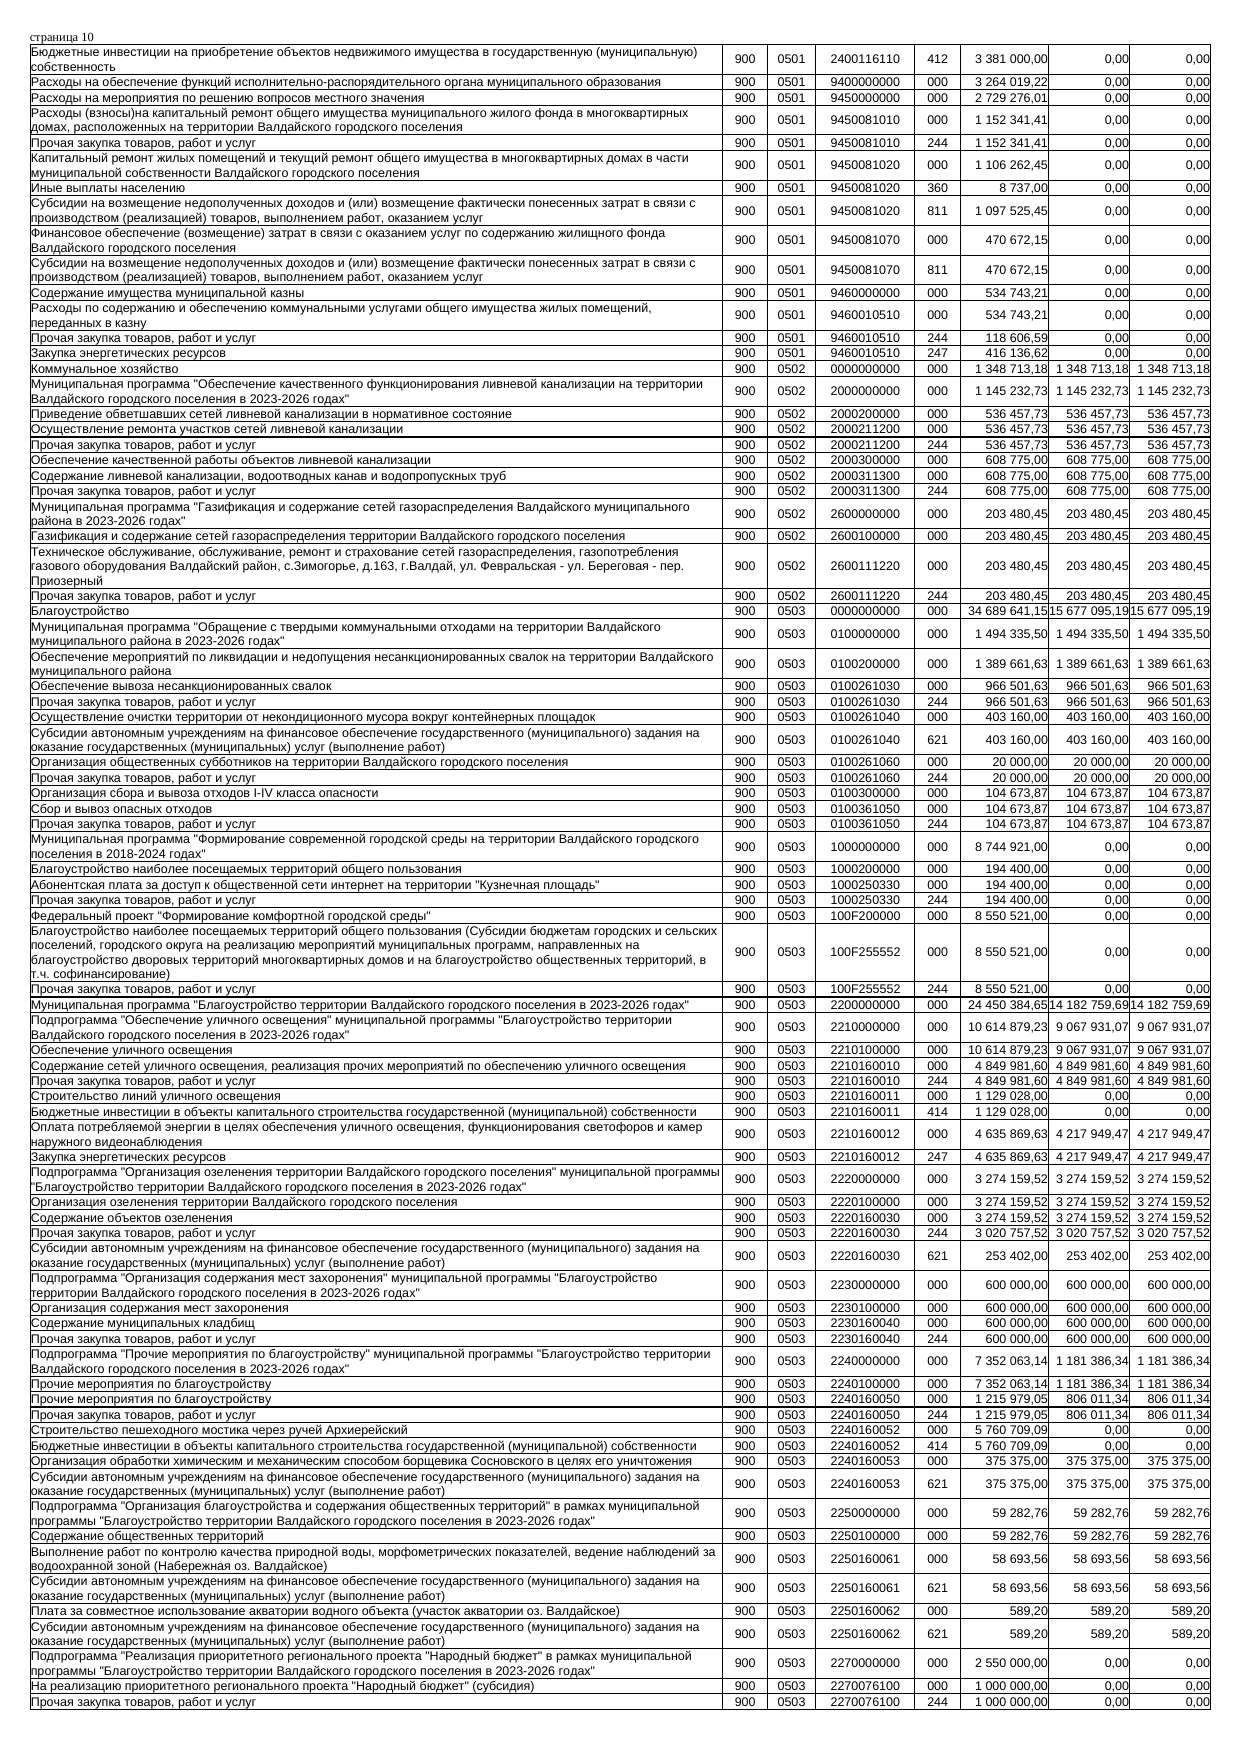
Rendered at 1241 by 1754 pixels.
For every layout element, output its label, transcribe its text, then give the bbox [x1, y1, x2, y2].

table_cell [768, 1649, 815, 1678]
table_cell 0,00 [1130, 301, 1210, 329]
table_cell 966 501,63 [1049, 679, 1129, 693]
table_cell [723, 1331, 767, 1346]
table_cell Капитальный ремонт жилых помещений и текущий ремонт общего имущества в многоквартирных домах в части муниципальной собственности Валдайского городского поселения [31, 151, 722, 179]
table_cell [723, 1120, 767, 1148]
table_cell Обеспечение вывоза несанкционированных свалок [31, 679, 722, 693]
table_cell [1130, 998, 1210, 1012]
table_cell 900 [723, 407, 767, 421]
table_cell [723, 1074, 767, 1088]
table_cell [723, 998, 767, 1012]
table_cell 000 [915, 877, 960, 892]
table_cell 0,00 [1049, 226, 1129, 254]
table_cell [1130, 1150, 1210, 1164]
table_cell 966 501,63 [1130, 694, 1210, 709]
table_cell 0501 [768, 135, 815, 150]
table_cell 900 [723, 151, 767, 179]
table_cell 0503 [768, 908, 815, 922]
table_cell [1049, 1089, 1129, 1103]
table_cell 1 494 335,50 [1130, 619, 1210, 648]
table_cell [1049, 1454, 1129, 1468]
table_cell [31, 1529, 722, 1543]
table_cell 000 [915, 422, 960, 436]
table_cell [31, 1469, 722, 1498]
table_cell 966 501,63 [961, 694, 1048, 709]
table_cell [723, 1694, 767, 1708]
table_cell 900 [723, 755, 767, 769]
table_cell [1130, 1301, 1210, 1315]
table_cell 0501 [768, 346, 815, 360]
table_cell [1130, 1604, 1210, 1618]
table_cell 9460010510 [816, 346, 914, 360]
table_cell 9460000000 [816, 285, 914, 300]
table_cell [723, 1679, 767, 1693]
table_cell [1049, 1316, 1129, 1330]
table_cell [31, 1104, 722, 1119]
table_cell 900 [723, 619, 767, 648]
table_cell 203 480,45 [1130, 589, 1210, 603]
table_cell 0,00 [1049, 151, 1129, 179]
table_cell 104 673,87 [1049, 786, 1129, 800]
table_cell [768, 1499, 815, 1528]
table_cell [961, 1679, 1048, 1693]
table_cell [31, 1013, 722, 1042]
table_cell 0100361050 [816, 817, 914, 831]
table_cell 8 737,00 [961, 181, 1048, 195]
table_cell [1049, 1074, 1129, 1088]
table_cell 000 [915, 90, 960, 104]
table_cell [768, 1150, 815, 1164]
table_cell 0,00 [1130, 151, 1210, 179]
table_cell 900 [723, 135, 767, 150]
table_cell 0503 [768, 619, 815, 648]
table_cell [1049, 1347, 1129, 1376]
table_cell 900 [723, 346, 767, 360]
table_cell 534 743,21 [961, 301, 1048, 329]
table_cell 203 480,45 [1049, 544, 1129, 587]
table_cell 608 775,00 [1130, 484, 1210, 498]
table_cell Муниципальная программа "Формирование современной городской среды на территории Валдайского городского поселения в 2018-2024 годах" [31, 832, 722, 861]
table_cell 0,00 [1049, 877, 1129, 892]
table_cell 0100261030 [816, 694, 914, 709]
table_cell 1 348 713,18 [1049, 361, 1129, 376]
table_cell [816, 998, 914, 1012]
table_cell 2000311300 [816, 484, 914, 498]
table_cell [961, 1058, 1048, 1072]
table_cell 2000211200 [816, 438, 914, 452]
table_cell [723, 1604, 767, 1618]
table_cell 2000300000 [816, 453, 914, 467]
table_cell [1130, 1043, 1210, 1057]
table_cell 000 [915, 301, 960, 329]
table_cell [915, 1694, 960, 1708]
table_cell 104 673,87 [1130, 801, 1210, 816]
table_cell 0,00 [1049, 90, 1129, 104]
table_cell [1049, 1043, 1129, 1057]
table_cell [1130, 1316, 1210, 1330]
table_cell Благоустройство наиболее посещаемых территорий общего пользования [31, 862, 722, 876]
table_cell Прочая закупка товаров, работ и услуг [31, 589, 722, 603]
table_cell 0,00 [1049, 301, 1129, 329]
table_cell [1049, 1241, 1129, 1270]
table_cell 0503 [768, 801, 815, 816]
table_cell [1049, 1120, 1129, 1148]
table_cell 2600100000 [816, 529, 914, 543]
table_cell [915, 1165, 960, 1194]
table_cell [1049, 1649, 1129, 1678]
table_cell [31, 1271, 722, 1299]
table_cell 0,00 [1049, 181, 1129, 195]
table_cell 0502 [768, 438, 815, 452]
table_cell 0503 [768, 770, 815, 785]
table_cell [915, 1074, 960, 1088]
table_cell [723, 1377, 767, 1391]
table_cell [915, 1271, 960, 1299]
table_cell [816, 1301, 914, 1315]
table_cell Субсидии на возмещение недополученных доходов и (или) возмещение фактически понесенных затрат в связи с производством (реализацией) товаров, выполнением работ, оказанием услуг [31, 196, 722, 225]
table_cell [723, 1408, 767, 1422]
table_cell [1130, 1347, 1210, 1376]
table_cell 2000311300 [816, 468, 914, 483]
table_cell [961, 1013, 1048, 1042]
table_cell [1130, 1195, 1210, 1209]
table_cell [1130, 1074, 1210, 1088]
table_cell 000 [915, 755, 960, 769]
table_cell 1 348 713,18 [1130, 361, 1210, 376]
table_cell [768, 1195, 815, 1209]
table_cell 900 [723, 256, 767, 284]
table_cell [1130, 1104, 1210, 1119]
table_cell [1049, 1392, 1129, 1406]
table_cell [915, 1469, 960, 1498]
table_cell 1 494 335,50 [1049, 619, 1129, 648]
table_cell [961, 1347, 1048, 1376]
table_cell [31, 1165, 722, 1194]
table_cell 1000250330 [816, 877, 914, 892]
table_cell Газификация и содержание сетей газораспределения территории Валдайского городского поселения [31, 529, 722, 543]
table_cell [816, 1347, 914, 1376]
table_cell 0100261040 [816, 725, 914, 754]
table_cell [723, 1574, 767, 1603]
table_cell 9400000000 [816, 75, 914, 89]
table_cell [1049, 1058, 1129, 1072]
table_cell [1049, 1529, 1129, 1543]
table_cell 2600111220 [816, 544, 914, 587]
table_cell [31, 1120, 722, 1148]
table_cell Прочая закупка товаров, работ и услуг [31, 438, 722, 452]
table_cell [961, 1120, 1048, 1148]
table_cell 0100000000 [816, 619, 914, 648]
table_cell 0,00 [1130, 893, 1210, 907]
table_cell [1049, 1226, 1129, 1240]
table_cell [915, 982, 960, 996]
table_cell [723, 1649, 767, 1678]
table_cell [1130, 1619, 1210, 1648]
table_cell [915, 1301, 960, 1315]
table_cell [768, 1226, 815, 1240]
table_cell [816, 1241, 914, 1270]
table_cell Прочая закупка товаров, работ и услуг [31, 982, 722, 996]
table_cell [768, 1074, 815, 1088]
table_cell 0,00 [1049, 908, 1129, 922]
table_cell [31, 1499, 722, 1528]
table_cell 1 106 262,45 [961, 151, 1048, 179]
table_cell 0501 [768, 75, 815, 89]
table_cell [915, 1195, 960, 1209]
table_cell 9450081070 [816, 226, 914, 254]
table_cell 0502 [768, 529, 815, 543]
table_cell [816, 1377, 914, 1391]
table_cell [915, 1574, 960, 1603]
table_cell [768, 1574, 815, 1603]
table_cell 608 775,00 [961, 468, 1048, 483]
table_cell 0503 [768, 877, 815, 892]
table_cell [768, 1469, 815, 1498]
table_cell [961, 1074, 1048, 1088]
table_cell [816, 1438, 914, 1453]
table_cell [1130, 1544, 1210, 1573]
table_cell 0503 [768, 832, 815, 861]
table_cell 900 [723, 90, 767, 104]
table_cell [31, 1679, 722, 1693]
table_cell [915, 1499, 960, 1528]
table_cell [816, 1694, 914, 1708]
table_cell 0,00 [1049, 106, 1129, 134]
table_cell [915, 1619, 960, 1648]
table_cell 20 000,00 [961, 755, 1048, 769]
table_cell 203 480,45 [961, 499, 1048, 528]
table_cell Абонентская плата за доступ к общественной сети интернет на территории "Кузнечная площадь" [31, 877, 722, 892]
table_cell 900 [723, 679, 767, 693]
table_cell 900 [723, 893, 767, 907]
table_cell 000 [915, 924, 960, 981]
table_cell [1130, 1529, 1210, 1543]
table_cell Прочая закупка товаров, работ и услуг [31, 331, 722, 345]
table_cell 0502 [768, 422, 815, 436]
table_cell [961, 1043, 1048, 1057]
table_cell 8 550 521,00 [961, 924, 1048, 981]
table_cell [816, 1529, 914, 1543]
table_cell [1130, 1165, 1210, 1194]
table_cell 900 [723, 786, 767, 800]
table_cell 534 743,21 [961, 285, 1048, 300]
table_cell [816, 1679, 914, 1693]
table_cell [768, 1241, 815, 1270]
table_cell 0,00 [1130, 45, 1210, 74]
table_cell 194 400,00 [961, 862, 1048, 876]
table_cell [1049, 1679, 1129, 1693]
table_cell 0,00 [1049, 862, 1129, 876]
table_cell 0502 [768, 544, 815, 587]
table_cell 2000211200 [816, 422, 914, 436]
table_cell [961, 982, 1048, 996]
table_cell 900 [723, 106, 767, 134]
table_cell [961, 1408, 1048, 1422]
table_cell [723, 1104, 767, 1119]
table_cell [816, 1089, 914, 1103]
table_cell 900 [723, 301, 767, 329]
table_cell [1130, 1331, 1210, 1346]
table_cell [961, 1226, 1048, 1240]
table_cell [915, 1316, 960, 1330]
table_cell 000 [915, 499, 960, 528]
table_cell 1 145 232,73 [961, 377, 1048, 406]
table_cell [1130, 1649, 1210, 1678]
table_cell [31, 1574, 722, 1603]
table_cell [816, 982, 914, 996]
table_cell 900 [723, 438, 767, 452]
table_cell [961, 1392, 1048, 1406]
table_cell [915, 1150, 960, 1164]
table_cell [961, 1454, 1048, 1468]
table_cell 0100261040 [816, 710, 914, 724]
table_cell Обеспечение мероприятий по ликвидации и недопущения несанкционированных свалок на территории Валдайского муниципального района [31, 649, 722, 678]
table_cell 0501 [768, 90, 815, 104]
table_cell 000 [915, 361, 960, 376]
table_cell 203 480,45 [961, 544, 1048, 587]
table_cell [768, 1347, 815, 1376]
table_cell 966 501,63 [1049, 694, 1129, 709]
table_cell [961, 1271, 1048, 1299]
table_cell 403 160,00 [1049, 710, 1129, 724]
table_cell 900 [723, 226, 767, 254]
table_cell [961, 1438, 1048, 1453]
table_cell 966 501,63 [961, 679, 1048, 693]
table_cell 403 160,00 [1049, 725, 1129, 754]
table_cell 0501 [768, 226, 815, 254]
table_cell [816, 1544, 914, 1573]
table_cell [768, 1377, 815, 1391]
table_cell 0100361050 [816, 801, 914, 816]
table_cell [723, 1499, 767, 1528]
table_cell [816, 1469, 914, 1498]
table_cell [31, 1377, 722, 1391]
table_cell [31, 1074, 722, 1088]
table_cell 9450081020 [816, 196, 914, 225]
table_cell 608 775,00 [961, 453, 1048, 467]
table_cell 000 [915, 908, 960, 922]
table_cell 900 [723, 331, 767, 345]
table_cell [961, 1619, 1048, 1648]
table_cell Прочая закупка товаров, работ и услуг [31, 694, 722, 709]
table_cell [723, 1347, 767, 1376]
table_cell 1 145 232,73 [1049, 377, 1129, 406]
table_cell 0503 [768, 710, 815, 724]
table_cell 900 [723, 468, 767, 483]
table_cell 1 145 232,73 [1130, 377, 1210, 406]
table_cell 3 381 000,00 [961, 45, 1048, 74]
table_cell 20 000,00 [1130, 755, 1210, 769]
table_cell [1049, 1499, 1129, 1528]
table_cell Субсидии автономным учреждениям на финансовое обеспечение государственного (муниципального) задания на оказание государственных (муниципальных) услуг (выполнение работ) [31, 725, 722, 754]
table_cell Федеральный проект "Формирование комфортной городской среды" [31, 908, 722, 922]
table_cell 900 [723, 832, 767, 861]
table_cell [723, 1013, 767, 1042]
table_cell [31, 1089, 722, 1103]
table_cell 104 673,87 [1049, 801, 1129, 816]
table_cell Закупка энергетических ресурсов [31, 346, 722, 360]
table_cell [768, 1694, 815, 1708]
table_cell 000 [915, 832, 960, 861]
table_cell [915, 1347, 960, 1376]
table_cell 0,00 [1130, 346, 1210, 360]
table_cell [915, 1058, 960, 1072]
table_cell 0501 [768, 181, 815, 195]
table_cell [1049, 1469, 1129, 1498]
table_cell Прочая закупка товаров, работ и услуг [31, 817, 722, 831]
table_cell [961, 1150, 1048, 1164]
table_cell 244 [915, 694, 960, 709]
table_cell 000 [915, 377, 960, 406]
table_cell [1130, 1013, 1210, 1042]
table_cell 9460010510 [816, 331, 914, 345]
table_cell Организация общественных субботников на территории Валдайского городского поселения [31, 755, 722, 769]
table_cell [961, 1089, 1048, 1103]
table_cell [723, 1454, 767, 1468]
table_cell 0503 [768, 924, 815, 981]
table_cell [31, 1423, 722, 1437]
table_cell 0,00 [1130, 226, 1210, 254]
table_cell Муниципальная программа "Газификация и содержание сетей газораспределения Валдайского муниципального района в 2023-2026 годах" [31, 499, 722, 528]
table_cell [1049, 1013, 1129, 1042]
table_cell 2000000000 [816, 377, 914, 406]
table_cell 0,00 [1049, 832, 1129, 861]
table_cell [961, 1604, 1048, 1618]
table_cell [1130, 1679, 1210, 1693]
table_cell 9450081070 [816, 256, 914, 284]
table_cell 0502 [768, 589, 815, 603]
table_cell 2400116110 [816, 45, 914, 74]
table_cell 247 [915, 346, 960, 360]
table_cell 0503 [768, 679, 815, 693]
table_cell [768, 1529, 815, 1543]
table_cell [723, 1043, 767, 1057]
table_cell 000 [915, 453, 960, 467]
table_cell Содержание ливневой канализации, водоотводных канав и водопропускных труб [31, 468, 722, 483]
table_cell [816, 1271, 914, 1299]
table_cell 900 [723, 75, 767, 89]
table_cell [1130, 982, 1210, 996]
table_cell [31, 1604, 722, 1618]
table_cell 360 [915, 181, 960, 195]
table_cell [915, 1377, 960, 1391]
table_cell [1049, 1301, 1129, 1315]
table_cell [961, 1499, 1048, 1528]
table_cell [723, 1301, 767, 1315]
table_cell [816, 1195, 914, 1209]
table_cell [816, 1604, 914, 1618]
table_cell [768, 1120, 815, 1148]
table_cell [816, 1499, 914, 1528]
table_cell 900 [723, 484, 767, 498]
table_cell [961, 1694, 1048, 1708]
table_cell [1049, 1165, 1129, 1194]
table_cell 536 457,73 [961, 422, 1048, 436]
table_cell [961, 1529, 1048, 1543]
table_cell 244 [915, 770, 960, 785]
table_cell 0501 [768, 301, 815, 329]
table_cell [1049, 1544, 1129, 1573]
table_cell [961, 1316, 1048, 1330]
table_cell 2600000000 [816, 499, 914, 528]
table_cell 244 [915, 331, 960, 345]
table_cell 000 [915, 285, 960, 300]
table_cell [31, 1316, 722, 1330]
table_cell 900 [723, 924, 767, 981]
table_cell 0502 [768, 499, 815, 528]
table_cell 244 [915, 484, 960, 498]
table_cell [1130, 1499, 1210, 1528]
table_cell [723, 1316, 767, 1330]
table_cell 900 [723, 908, 767, 922]
table_cell Муниципальная программа "Обеспечение качественного функционирования ливневой канализации на территории Валдайского городского поселения в 2023-2026 годах" [31, 377, 722, 406]
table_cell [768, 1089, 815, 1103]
table_cell 536 457,73 [1049, 407, 1129, 421]
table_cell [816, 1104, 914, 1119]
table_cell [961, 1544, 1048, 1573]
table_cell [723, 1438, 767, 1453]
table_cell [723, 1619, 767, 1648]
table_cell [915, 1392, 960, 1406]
table_cell 900 [723, 862, 767, 876]
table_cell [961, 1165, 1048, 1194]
table_cell 1000250330 [816, 893, 914, 907]
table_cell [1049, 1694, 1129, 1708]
table_cell 0,00 [1049, 285, 1129, 300]
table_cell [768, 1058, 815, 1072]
table_cell 608 775,00 [1049, 468, 1129, 483]
table_cell 000 [915, 75, 960, 89]
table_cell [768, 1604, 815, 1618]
table_cell 1 348 713,18 [961, 361, 1048, 376]
table_cell 0100200000 [816, 649, 914, 678]
table_cell Прочая закупка товаров, работ и услуг [31, 770, 722, 785]
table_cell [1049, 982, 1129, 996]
table_cell 900 [723, 453, 767, 467]
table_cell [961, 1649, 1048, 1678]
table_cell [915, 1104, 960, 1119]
table_cell 536 457,73 [1049, 438, 1129, 452]
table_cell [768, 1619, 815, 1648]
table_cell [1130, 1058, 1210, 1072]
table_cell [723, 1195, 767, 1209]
table_cell 104 673,87 [961, 801, 1048, 816]
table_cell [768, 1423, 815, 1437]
table_cell 000 [915, 151, 960, 179]
table_cell 403 160,00 [961, 725, 1048, 754]
table_cell Осуществление очистки территории от некондиционного мусора вокруг контейнерных площадок [31, 710, 722, 724]
table_cell 470 672,15 [961, 226, 1048, 254]
table_cell 0501 [768, 45, 815, 74]
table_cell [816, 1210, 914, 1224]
table_cell Приведение обветшавших сетей ливневой канализации в нормативное состояние [31, 407, 722, 421]
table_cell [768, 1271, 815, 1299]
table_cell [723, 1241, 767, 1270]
table_cell 470 672,15 [961, 256, 1048, 284]
table_cell 104 673,87 [1130, 817, 1210, 831]
table_cell 1 389 661,63 [1049, 649, 1129, 678]
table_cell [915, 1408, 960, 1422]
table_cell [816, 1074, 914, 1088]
table_cell 1 152 341,41 [961, 135, 1048, 150]
table_cell 0100300000 [816, 786, 914, 800]
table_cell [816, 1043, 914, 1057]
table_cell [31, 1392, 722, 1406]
table_cell 000 [915, 786, 960, 800]
table_cell 0,00 [1130, 832, 1210, 861]
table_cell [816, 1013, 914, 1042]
table_cell 194 400,00 [961, 877, 1048, 892]
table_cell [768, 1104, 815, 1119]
table_cell 0502 [768, 407, 815, 421]
table_cell 000 [915, 106, 960, 134]
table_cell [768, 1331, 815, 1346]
table_cell 900 [723, 45, 767, 74]
table_cell 000 [915, 619, 960, 648]
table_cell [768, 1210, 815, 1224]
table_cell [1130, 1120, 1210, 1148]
table_cell Сбор и вывоз опасных отходов [31, 801, 722, 816]
table_cell 608 775,00 [1130, 453, 1210, 467]
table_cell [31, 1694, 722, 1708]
table_cell 900 [723, 285, 767, 300]
table_cell Осуществление ремонта участков сетей ливневой канализации [31, 422, 722, 436]
table_cell 0501 [768, 151, 815, 179]
table_cell 1 494 335,50 [961, 619, 1048, 648]
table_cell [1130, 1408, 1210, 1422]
table_cell 000 [915, 649, 960, 678]
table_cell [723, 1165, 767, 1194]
table_cell 244 [915, 817, 960, 831]
table_cell 811 [915, 196, 960, 225]
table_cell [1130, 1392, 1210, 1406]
table_cell 0503 [768, 817, 815, 831]
table_cell 203 480,45 [1130, 499, 1210, 528]
table_cell 536 457,73 [1130, 438, 1210, 452]
table_cell 244 [915, 589, 960, 603]
table_cell 900 [723, 422, 767, 436]
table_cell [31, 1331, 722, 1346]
table_cell 000 [915, 710, 960, 724]
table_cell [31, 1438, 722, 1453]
table_cell Техническое обслуживание, обслуживание, ремонт и страхование сетей газораспределения, газопотребления газового оборудования Валдайский район, с.Зимогорье, д.163, г.Валдай, ул. Февральская - ул. Береговая - пер. Приозерный [31, 544, 722, 587]
table_cell 1000200000 [816, 862, 914, 876]
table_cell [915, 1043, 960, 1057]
table_cell 15 677 095,19 [1130, 604, 1210, 618]
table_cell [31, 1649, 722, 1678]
table_cell 0,00 [1049, 893, 1129, 907]
table_cell 0,00 [1049, 75, 1129, 89]
table_cell 203 480,45 [1049, 499, 1129, 528]
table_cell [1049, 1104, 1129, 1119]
table_cell 244 [915, 135, 960, 150]
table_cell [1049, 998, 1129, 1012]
table_cell 0502 [768, 453, 815, 467]
table_cell 15 677 095,19 [1049, 604, 1129, 618]
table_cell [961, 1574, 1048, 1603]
table_cell 0501 [768, 256, 815, 284]
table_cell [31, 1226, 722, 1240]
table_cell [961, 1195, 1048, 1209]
table_cell Благоустройство наиболее посещаемых территорий общего пользования (Cубсидии бюджетам городских и сельских поселений, городского округа на реализацию мероприятий муниципальных программ, направленных на благоустройство дворовых территорий многоквартирных домов и на благоустройство общественных территорий, в т.ч. софинансирование) [31, 924, 722, 981]
table_cell 536 457,73 [1049, 422, 1129, 436]
table_cell 0,00 [1049, 924, 1129, 981]
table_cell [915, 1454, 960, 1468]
table_cell 000 [915, 529, 960, 543]
table_cell 20 000,00 [1049, 770, 1129, 785]
table_cell 0501 [768, 106, 815, 134]
table_cell Расходы (взносы)на капитальный ремонт общего имущества муниципального жилого фонда в многоквартирных домах, расположенных на территории Валдайского городского поселения [31, 106, 722, 134]
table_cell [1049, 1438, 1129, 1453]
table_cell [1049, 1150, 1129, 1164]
table_cell 3 264 019,22 [961, 75, 1048, 89]
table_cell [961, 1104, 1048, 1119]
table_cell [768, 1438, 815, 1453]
table_cell 0,00 [1130, 75, 1210, 89]
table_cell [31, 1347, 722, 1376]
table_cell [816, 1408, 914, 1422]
table_cell 536 457,73 [1130, 407, 1210, 421]
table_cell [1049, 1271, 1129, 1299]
table_cell 0503 [768, 893, 815, 907]
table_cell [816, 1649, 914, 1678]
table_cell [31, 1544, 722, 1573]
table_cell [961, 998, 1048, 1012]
table_cell 0502 [768, 361, 815, 376]
table_cell 900 [723, 817, 767, 831]
table_cell Организация сбора и вывоза отходов I-IV класса опасности [31, 786, 722, 800]
table_cell 0,00 [1130, 924, 1210, 981]
table_cell 1000000000 [816, 832, 914, 861]
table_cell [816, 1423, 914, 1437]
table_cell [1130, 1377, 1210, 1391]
table_cell 0100261030 [816, 679, 914, 693]
table_cell 900 [723, 181, 767, 195]
table_cell 0100261060 [816, 770, 914, 785]
table_cell 900 [723, 649, 767, 678]
table_cell 900 [723, 361, 767, 376]
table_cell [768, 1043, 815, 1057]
table_cell 118 606,59 [961, 331, 1048, 345]
table_cell 0100261060 [816, 755, 914, 769]
table_cell 900 [723, 529, 767, 543]
table_cell 000 [915, 407, 960, 421]
table_cell 9450000000 [816, 90, 914, 104]
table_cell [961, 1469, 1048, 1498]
table_cell 403 160,00 [1130, 725, 1210, 754]
table_cell 0,00 [1049, 331, 1129, 345]
table_cell 0,00 [1130, 135, 1210, 150]
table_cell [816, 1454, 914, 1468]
table_cell 100F255552 [816, 924, 914, 981]
table_cell Субсидии на возмещение недополученных доходов и (или) возмещение фактически понесенных затрат в связи с производством (реализацией) товаров, выполнением работ, оказанием услуг [31, 256, 722, 284]
table_cell 9450081020 [816, 151, 914, 179]
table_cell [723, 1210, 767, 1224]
table_cell 104 673,87 [961, 786, 1048, 800]
table_cell 0503 [768, 649, 815, 678]
table_cell 0501 [768, 285, 815, 300]
table_cell 203 480,45 [1049, 529, 1129, 543]
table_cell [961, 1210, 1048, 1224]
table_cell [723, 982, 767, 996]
table_cell 900 [723, 877, 767, 892]
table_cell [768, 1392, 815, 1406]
table_cell Обеспечение качественной работы объектов ливневой канализации [31, 453, 722, 467]
table_cell 0503 [768, 694, 815, 709]
table_cell 104 673,87 [1130, 786, 1210, 800]
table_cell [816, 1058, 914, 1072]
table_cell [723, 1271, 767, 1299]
table_cell 608 775,00 [1130, 468, 1210, 483]
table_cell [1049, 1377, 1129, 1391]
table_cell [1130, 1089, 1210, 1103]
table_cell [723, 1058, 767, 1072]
table_cell 900 [723, 377, 767, 406]
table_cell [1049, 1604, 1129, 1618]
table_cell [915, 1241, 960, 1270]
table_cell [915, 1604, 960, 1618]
table_cell 0,00 [1130, 181, 1210, 195]
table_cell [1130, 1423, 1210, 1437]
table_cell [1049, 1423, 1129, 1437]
table_cell 9450081020 [816, 181, 914, 195]
table_cell 966 501,63 [1130, 679, 1210, 693]
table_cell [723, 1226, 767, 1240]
table_cell 9450081010 [816, 106, 914, 134]
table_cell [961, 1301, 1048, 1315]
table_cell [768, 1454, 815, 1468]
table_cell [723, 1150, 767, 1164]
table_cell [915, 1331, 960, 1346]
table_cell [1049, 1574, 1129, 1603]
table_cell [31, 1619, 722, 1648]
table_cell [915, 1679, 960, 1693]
table_cell 8 744 921,00 [961, 832, 1048, 861]
table_cell Прочая закупка товаров, работ и услуг [31, 484, 722, 498]
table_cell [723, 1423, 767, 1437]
table_cell 900 [723, 196, 767, 225]
table_cell 608 775,00 [961, 484, 1048, 498]
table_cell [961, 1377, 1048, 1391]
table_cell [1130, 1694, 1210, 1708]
table_cell 536 457,73 [1130, 422, 1210, 436]
table_cell 9460010510 [816, 301, 914, 329]
table_cell 412 [915, 45, 960, 74]
table_cell 608 775,00 [1049, 453, 1129, 467]
table_cell 403 160,00 [1130, 710, 1210, 724]
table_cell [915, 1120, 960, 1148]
table_cell 0,00 [1130, 90, 1210, 104]
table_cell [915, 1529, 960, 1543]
table_cell Коммунальное хозяйство [31, 361, 722, 376]
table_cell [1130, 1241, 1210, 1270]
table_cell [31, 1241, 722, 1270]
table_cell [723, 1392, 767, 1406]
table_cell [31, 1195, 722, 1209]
table_cell 0503 [768, 604, 815, 618]
table_cell 0,00 [1130, 877, 1210, 892]
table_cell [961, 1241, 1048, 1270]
table_cell 900 [723, 499, 767, 528]
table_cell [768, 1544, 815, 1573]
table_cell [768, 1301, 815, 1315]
table_cell Прочая закупка товаров, работ и услуг [31, 135, 722, 150]
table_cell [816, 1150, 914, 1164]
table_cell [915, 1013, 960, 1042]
table_cell 100F200000 [816, 908, 914, 922]
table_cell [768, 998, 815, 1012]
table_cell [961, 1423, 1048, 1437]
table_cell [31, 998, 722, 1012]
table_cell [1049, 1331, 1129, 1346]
table_cell 2 729 276,01 [961, 90, 1048, 104]
table_cell 20 000,00 [1130, 770, 1210, 785]
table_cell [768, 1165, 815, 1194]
table_cell 000 [915, 604, 960, 618]
table_cell 0502 [768, 468, 815, 483]
table_cell 0,00 [1049, 256, 1129, 284]
table_cell 900 [723, 544, 767, 587]
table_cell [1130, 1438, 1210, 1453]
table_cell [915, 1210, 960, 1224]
table_cell 0,00 [1049, 346, 1129, 360]
table_cell 0502 [768, 377, 815, 406]
table_cell 0503 [768, 862, 815, 876]
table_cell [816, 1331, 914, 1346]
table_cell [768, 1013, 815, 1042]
table_cell 0,00 [1130, 331, 1210, 345]
table_cell 621 [915, 725, 960, 754]
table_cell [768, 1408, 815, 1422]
table_cell Муниципальная программа "Обращение с твердыми коммунальными отходами на территории Валдайского муниципального района в 2023-2026 годах" [31, 619, 722, 648]
table_cell 0,00 [1130, 196, 1210, 225]
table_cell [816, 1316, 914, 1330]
table_cell 203 480,45 [1049, 589, 1129, 603]
table_cell 0,00 [1049, 196, 1129, 225]
table_cell 0501 [768, 196, 815, 225]
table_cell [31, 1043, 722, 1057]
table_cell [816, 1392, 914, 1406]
table_cell 000 [915, 679, 960, 693]
table_cell 900 [723, 801, 767, 816]
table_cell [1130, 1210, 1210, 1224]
table_cell 0501 [768, 331, 815, 345]
table_cell 203 480,45 [1130, 544, 1210, 587]
table_cell 203 480,45 [961, 589, 1048, 603]
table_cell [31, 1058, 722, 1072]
table_cell 244 [915, 438, 960, 452]
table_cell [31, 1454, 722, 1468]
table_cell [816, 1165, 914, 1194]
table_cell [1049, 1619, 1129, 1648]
table_cell 536 457,73 [961, 407, 1048, 421]
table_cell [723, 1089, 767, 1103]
table_cell Благоустройство [31, 604, 722, 618]
table_cell 000 [915, 544, 960, 587]
table_cell 0,00 [1049, 135, 1129, 150]
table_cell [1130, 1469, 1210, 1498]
table_cell 0,00 [1130, 285, 1210, 300]
table_cell 900 [723, 710, 767, 724]
table_cell 194 400,00 [961, 893, 1048, 907]
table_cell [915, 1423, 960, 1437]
table_cell 403 160,00 [961, 710, 1048, 724]
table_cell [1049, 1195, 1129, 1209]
table_cell 9450081010 [816, 135, 914, 150]
table_cell 0503 [768, 786, 815, 800]
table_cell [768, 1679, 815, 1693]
table_cell 900 [723, 770, 767, 785]
table_cell 20 000,00 [961, 770, 1048, 785]
table_cell 104 673,87 [961, 817, 1048, 831]
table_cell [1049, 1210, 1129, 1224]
table_cell 900 [723, 589, 767, 603]
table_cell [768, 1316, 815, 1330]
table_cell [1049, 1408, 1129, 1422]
table_cell 811 [915, 256, 960, 284]
table_cell 0503 [768, 725, 815, 754]
table_cell 608 775,00 [1049, 484, 1129, 498]
table_cell 104 673,87 [1049, 817, 1129, 831]
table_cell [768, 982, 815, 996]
table_cell 2600111220 [816, 589, 914, 603]
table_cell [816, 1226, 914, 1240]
table_cell Расходы на мероприятия по решению вопросов местного значения [31, 90, 722, 104]
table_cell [31, 45, 722, 74]
table_cell 0,00 [1049, 45, 1129, 74]
table_cell 900 [723, 604, 767, 618]
table_cell Иные выплаты населению [31, 181, 722, 195]
table_cell 900 [723, 694, 767, 709]
table_cell 0000000000 [816, 604, 914, 618]
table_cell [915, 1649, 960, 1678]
table_cell 2000200000 [816, 407, 914, 421]
table_cell Содержание имущества муниципальной казны [31, 285, 722, 300]
table_cell Расходы на обеспечение функций исполнительно-распорядительного органа муниципального образования [31, 75, 722, 89]
table_cell 203 480,45 [1130, 529, 1210, 543]
table_cell 536 457,73 [961, 438, 1048, 452]
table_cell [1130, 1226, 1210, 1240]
table_cell Финансовое обеспечение (возмещение) затрат в связи с оказанием услуг по содержанию жилищного фонда Валдайского городского поселения [31, 226, 722, 254]
table_cell 203 480,45 [961, 529, 1048, 543]
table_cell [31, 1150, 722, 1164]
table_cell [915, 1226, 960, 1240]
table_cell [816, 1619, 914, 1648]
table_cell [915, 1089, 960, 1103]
table_cell 1 389 661,63 [1130, 649, 1210, 678]
table_cell 20 000,00 [1049, 755, 1129, 769]
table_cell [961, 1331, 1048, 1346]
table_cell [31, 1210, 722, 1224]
table_cell Прочая закупка товаров, работ и услуг [31, 893, 722, 907]
table_cell 0,00 [1130, 908, 1210, 922]
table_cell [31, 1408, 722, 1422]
table_cell 000 [915, 862, 960, 876]
table_cell 0,00 [1130, 256, 1210, 284]
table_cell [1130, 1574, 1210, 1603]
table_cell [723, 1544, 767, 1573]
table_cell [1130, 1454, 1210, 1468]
table_cell 900 [723, 725, 767, 754]
table_cell 0,00 [1130, 106, 1210, 134]
table_cell 416 136,62 [961, 346, 1048, 360]
table_cell 000 [915, 801, 960, 816]
table_cell 0000000000 [816, 361, 914, 376]
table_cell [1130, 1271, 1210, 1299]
table_cell 0502 [768, 484, 815, 498]
table_cell 0,00 [1130, 862, 1210, 876]
table_cell 8 550 521,00 [961, 908, 1048, 922]
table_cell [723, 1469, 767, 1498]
table_cell 000 [915, 226, 960, 254]
table_cell 000 [915, 468, 960, 483]
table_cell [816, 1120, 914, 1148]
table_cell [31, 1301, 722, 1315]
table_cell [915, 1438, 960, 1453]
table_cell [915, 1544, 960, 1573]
table_cell 34 689 641,15 [961, 604, 1048, 618]
table_cell 1 389 661,63 [961, 649, 1048, 678]
table_cell 1 152 341,41 [961, 106, 1048, 134]
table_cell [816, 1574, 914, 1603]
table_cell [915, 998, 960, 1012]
table_cell Расходы по содержанию и обеспечению коммунальными услугами общего имущества жилых помещений, переданных в казну [31, 301, 722, 329]
table_cell 0503 [768, 755, 815, 769]
table_cell 244 [915, 893, 960, 907]
table_cell 1 097 525,45 [961, 196, 1048, 225]
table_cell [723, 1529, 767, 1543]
